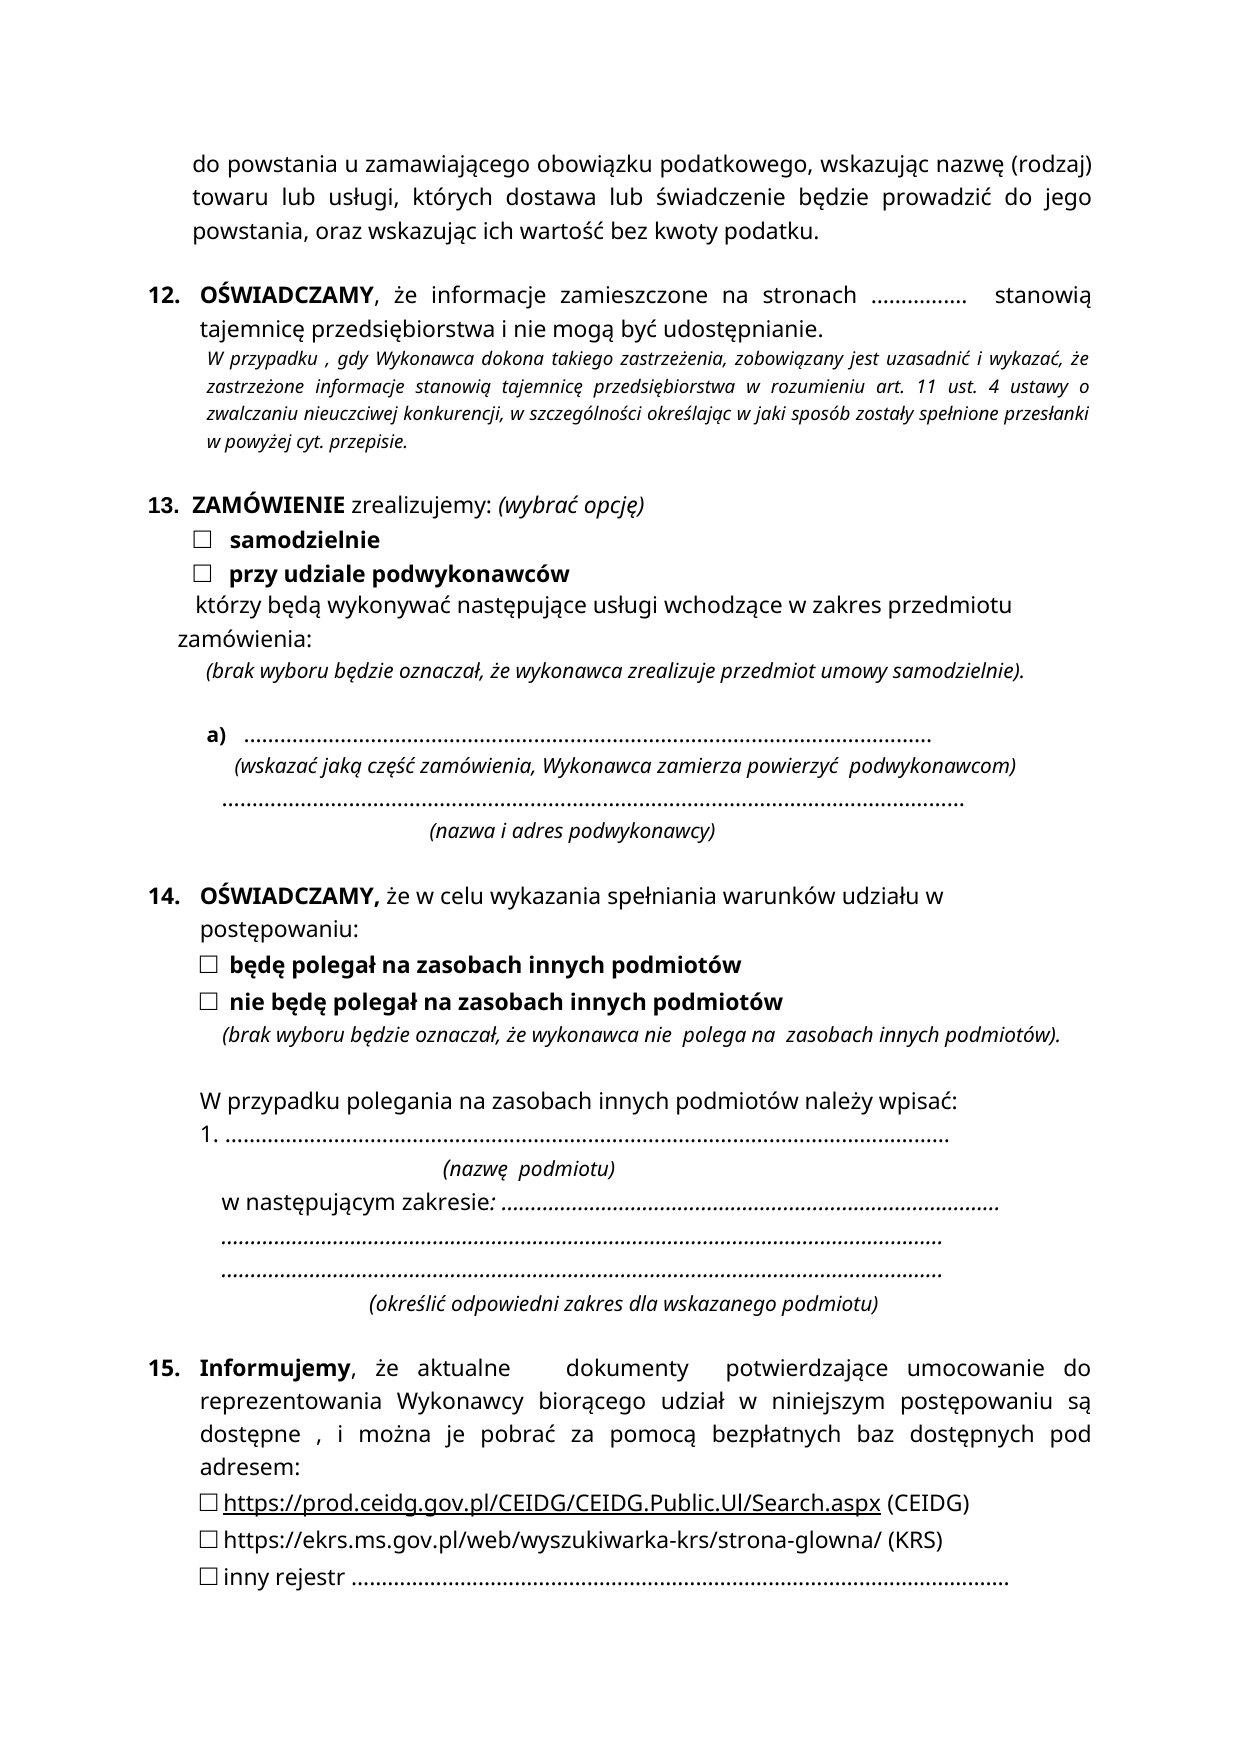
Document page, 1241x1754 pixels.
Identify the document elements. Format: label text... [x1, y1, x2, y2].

list …………………………………………………………………………………………………… [206, 718, 1093, 750]
text □ będę polegał na zasobach innych podmiotów [148, 947, 1093, 981]
text □ samodzielnie [177, 521, 1093, 555]
list ZAMÓWIENIE zrealizujemy: (wybrać opcję) [148, 489, 1093, 521]
text …………………………………………………………………………………………………………… [148, 1220, 1093, 1251]
text …………………………………………………………………………………………………………… [148, 782, 1093, 813]
text □ nie będę polegał na zasobach innych podmiotów [148, 983, 1093, 1018]
text (nazwę podmiotu) [369, 1152, 1093, 1183]
text □ https://ekrs.ms.gov.pl/web/wyszukiwarka-krs/strona-glowna/ (KRS) [199, 1521, 1093, 1555]
text □ przy udziale podwykonawców [177, 555, 1093, 589]
text (brak wyboru będzie oznaczał, że wykonawca nie polega na zasobach innych podmiotów). [199, 1020, 1093, 1049]
text W przypadku , gdy Wykonawca dokona takiego zastrzeżenia, zobowiązany jest uzasadnić i wykazać, że zastrzeżone informacje stanowią tajemnicę przedsiębiorstwa w rozumieniu art. 11 ust. 4 ustawy o zwalczaniu nieuczciwej konkurencji, w szczególności określając w jaki sposób zostały spełnione przesłanki w powyżej cyt. przepisie. [207, 346, 1093, 454]
text (nazwa i adres podwykonawcy) [148, 816, 1093, 844]
list Informujemy, że aktualne dokumenty potwierdzające umocowanie do reprezentowania Wykonawcy biorącego udział w niniejszym postępowaniu są dostępne , i można je pobrać za pomocą bezpłatnych baz dostępnych pod adresem: [148, 1352, 1093, 1482]
text w następującym zakresie: ……………………………………………………………………….… [148, 1186, 1093, 1217]
list OŚWIADCZAMY, że informacje zamieszczone na stronach ……………. stanowią tajemnicę przedsiębiorstwa i nie mogą być udostępnianie. [148, 279, 1093, 344]
text (wskazać jaką część zamówienia, Wykonawca zamierza powierzyć podwykonawcom) [148, 752, 1093, 780]
text □ inny rejestr …………………………………………………………………………………………….… [199, 1558, 1093, 1592]
text □ https://prod.ceidg.gov.pl/CEIDG/CEIDG.Public.Ul/Search.aspx (CEIDG) [199, 1484, 1093, 1518]
list OŚWIADCZAMY, że w celu wykazania spełniania warunków udziału w postępowaniu: [148, 880, 1093, 945]
text 1. ………………………………………………………………………………………………………… [148, 1118, 1093, 1150]
text (określić odpowiedni zakres dla wskazanego podmiotu) [295, 1287, 1093, 1318]
text którzy będą wykonywać następujące usługi wchodzące w zakres przedmiotu zamówienia: [177, 589, 1093, 654]
text do powstania u zamawiającego obowiązku podatkowego, wskazując nazwę (rodzaj) towaru lub usługi, których dostawa lub świadczenie będzie prowadzić do jego powstania, oraz wskazując ich wartość bez kwoty podatku. [192, 148, 1093, 246]
text …………………………………………………………………………………………………………… [148, 1253, 1093, 1285]
text (brak wyboru będzie oznaczał, że wykonawca zrealizuje przedmiot umowy samodzielnie). [199, 657, 1093, 685]
text W przypadku polegania na zasobach innych podmiotów należy wpisać: [148, 1085, 1093, 1116]
